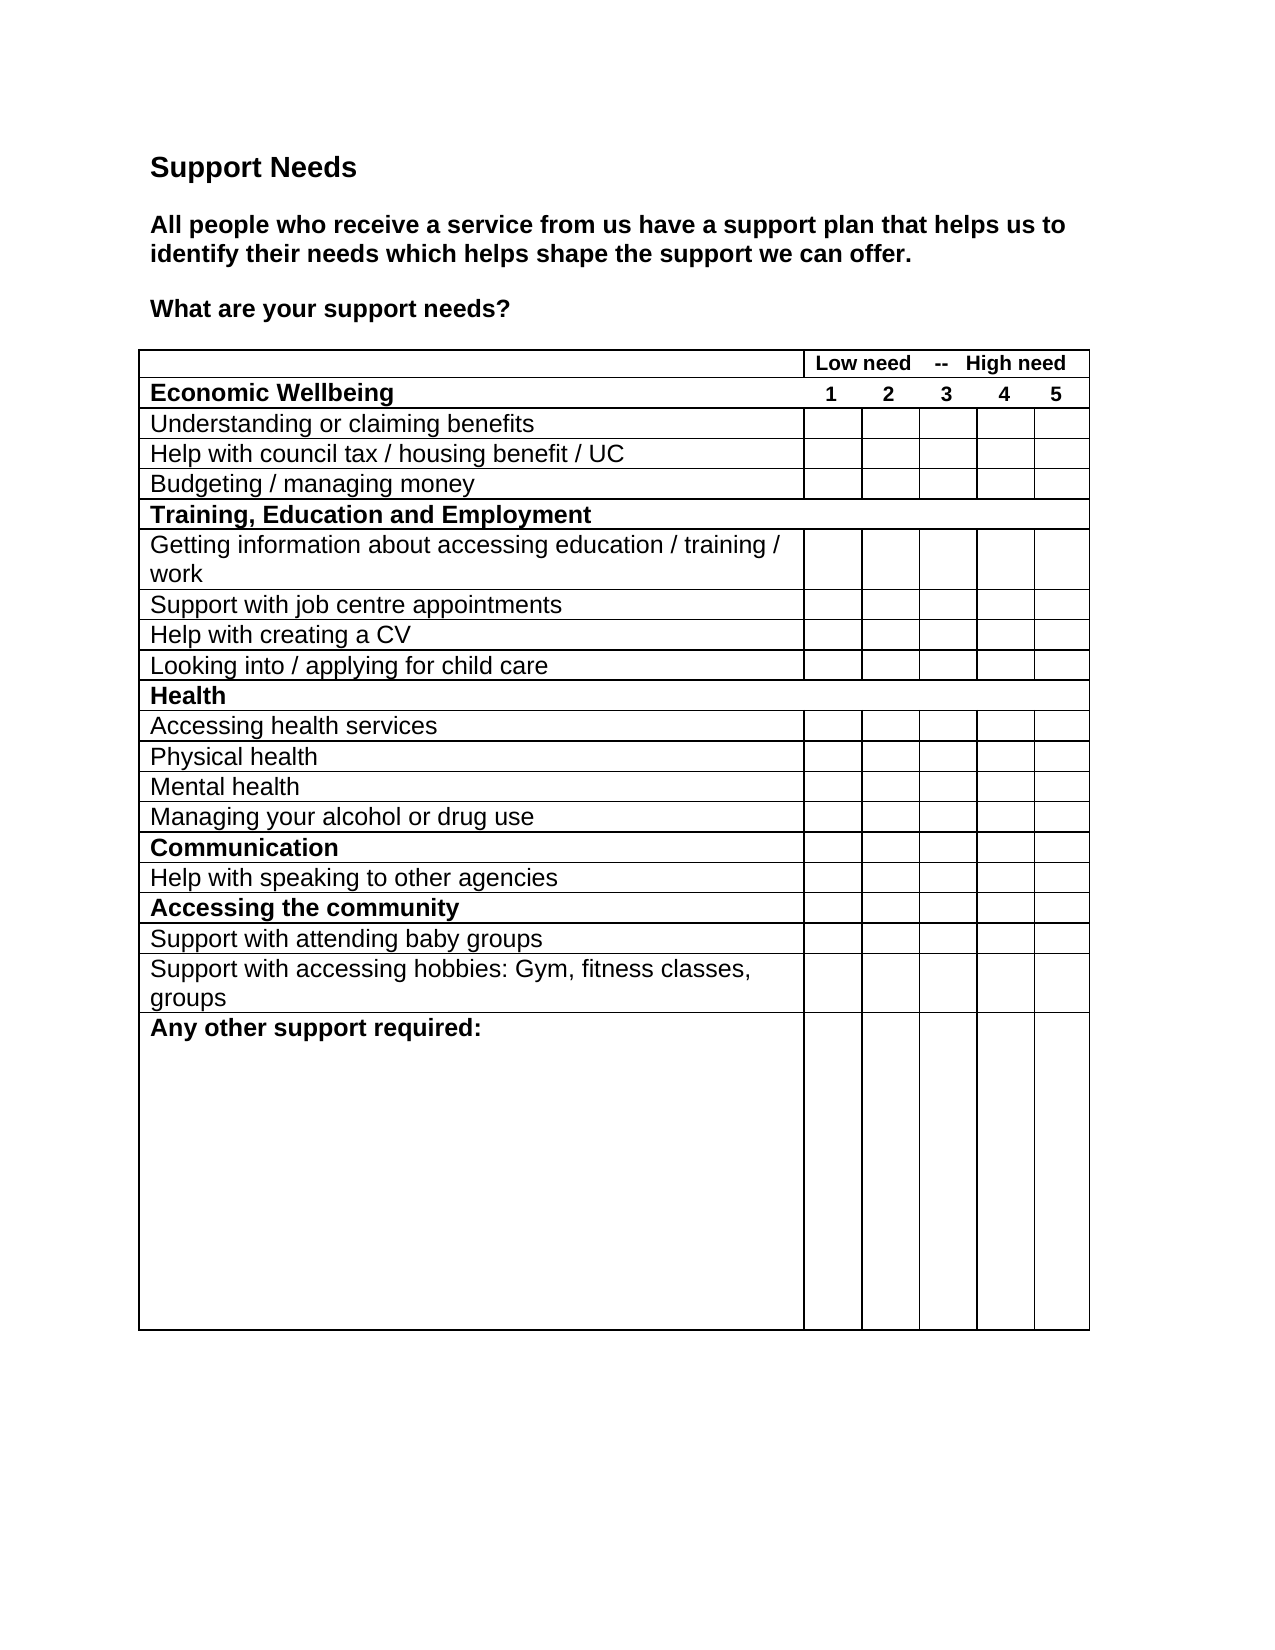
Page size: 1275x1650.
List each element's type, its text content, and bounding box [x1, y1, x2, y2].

table_cell Support with accessing hobbies: Gym, fitness classes, groups [140, 954, 803, 1011]
table_cell [978, 590, 1034, 619]
table_cell [920, 620, 976, 649]
table_cell [863, 711, 919, 740]
table_cell [978, 620, 1034, 649]
table_cell [920, 893, 976, 922]
table_cell [1035, 711, 1089, 740]
table_cell [1035, 1013, 1089, 1329]
table_cell [978, 530, 1034, 588]
table_cell [978, 711, 1034, 740]
table_cell [863, 772, 919, 801]
table_cell Getting information about accessing education / training / work [140, 530, 803, 588]
table_cell [863, 469, 919, 498]
table_cell [805, 530, 861, 588]
table_cell [978, 469, 1034, 498]
table_cell [1035, 742, 1089, 771]
table_cell [1035, 924, 1089, 952]
table_cell Support with attending baby groups [140, 924, 803, 952]
text All people who receive a service from us have a support plan that helps us to identify their needs which helps shape the support we can offer. [150, 210, 1125, 267]
table_cell [1035, 530, 1089, 588]
table_cell [1035, 954, 1089, 1011]
table_cell Training, Education and Employment [140, 500, 1089, 528]
table_cell [805, 620, 861, 649]
table_cell [1035, 802, 1089, 831]
table_cell [920, 530, 976, 588]
table_cell [863, 409, 919, 437]
subtitle Support Needs [150, 150, 1125, 183]
table_cell Any other support required: [140, 1013, 803, 1329]
table_cell [1035, 409, 1089, 437]
table_cell Looking into / applying for child care [140, 651, 803, 679]
table_cell [863, 1013, 919, 1329]
table_cell [920, 711, 976, 740]
table_cell [805, 742, 861, 771]
table_cell [920, 590, 976, 619]
table_cell [920, 924, 976, 952]
table_cell [920, 772, 976, 801]
table_cell [805, 893, 861, 922]
table_cell Help with creating a CV [140, 620, 803, 649]
table_cell [1035, 833, 1089, 861]
table_cell [978, 833, 1034, 861]
table_cell [805, 802, 861, 831]
table_cell Help with speaking to other agencies [140, 863, 803, 892]
table_cell Help with council tax / housing benefit / UC [140, 439, 803, 468]
table_cell [863, 802, 919, 831]
table_cell [805, 863, 861, 892]
table_cell [978, 893, 1034, 922]
table_cell [805, 409, 861, 437]
table_cell [863, 924, 919, 952]
table_cell [1035, 469, 1089, 498]
table_cell [863, 620, 919, 649]
table_cell Support with job centre appointments [140, 590, 803, 619]
table_cell [805, 439, 861, 468]
table_cell Understanding or claiming benefits [140, 409, 803, 437]
table_cell [978, 742, 1034, 771]
table_cell [805, 711, 861, 740]
table_cell Communication [140, 833, 803, 861]
table_cell [978, 439, 1034, 468]
table_cell [978, 772, 1034, 801]
table_cell [978, 802, 1034, 831]
table_cell [978, 863, 1034, 892]
table_cell [978, 954, 1034, 1011]
table_cell [920, 651, 976, 679]
table_cell [863, 651, 919, 679]
table_cell Economic Wellbeing 1 2 3 4 5 [140, 378, 1089, 407]
table_cell [863, 439, 919, 468]
table_cell [1035, 439, 1089, 468]
table_cell [863, 590, 919, 619]
table_cell [1035, 863, 1089, 892]
table_cell Physical health [140, 742, 803, 771]
table_cell Health [140, 681, 1089, 710]
table_cell [920, 1013, 976, 1329]
table_cell [920, 469, 976, 498]
table_cell [1035, 590, 1089, 619]
table_header [140, 351, 803, 377]
text What are your support needs? [150, 294, 1125, 322]
table_cell [863, 863, 919, 892]
table_cell [920, 833, 976, 861]
table_cell [920, 863, 976, 892]
table_cell Managing your alcohol or drug use [140, 802, 803, 831]
table_cell [1035, 651, 1089, 679]
table_cell [920, 802, 976, 831]
table_cell [920, 742, 976, 771]
table_cell [805, 924, 861, 952]
table_cell [920, 409, 976, 437]
table_cell [920, 439, 976, 468]
table_cell Accessing the community [140, 893, 803, 922]
table_cell [1035, 620, 1089, 649]
table_cell [805, 651, 861, 679]
table_cell [805, 833, 861, 861]
table_cell [978, 651, 1034, 679]
table_cell [1035, 772, 1089, 801]
table_cell Accessing health services [140, 711, 803, 740]
table_header Low need -- High need [805, 351, 1089, 377]
table_cell [805, 469, 861, 498]
table_cell [863, 833, 919, 861]
table_cell [863, 530, 919, 588]
table_cell Budgeting / managing money [140, 469, 803, 498]
table_cell Mental health [140, 772, 803, 801]
table_cell [863, 742, 919, 771]
table_cell [978, 924, 1034, 952]
table_cell [978, 1013, 1034, 1329]
table_cell [863, 893, 919, 922]
table_cell [920, 954, 976, 1011]
table_cell [1035, 893, 1089, 922]
table_cell [805, 772, 861, 801]
table_cell [805, 954, 861, 1011]
table_cell [863, 954, 919, 1011]
table_cell [978, 409, 1034, 437]
table_cell [805, 590, 861, 619]
table_cell [805, 1013, 861, 1329]
